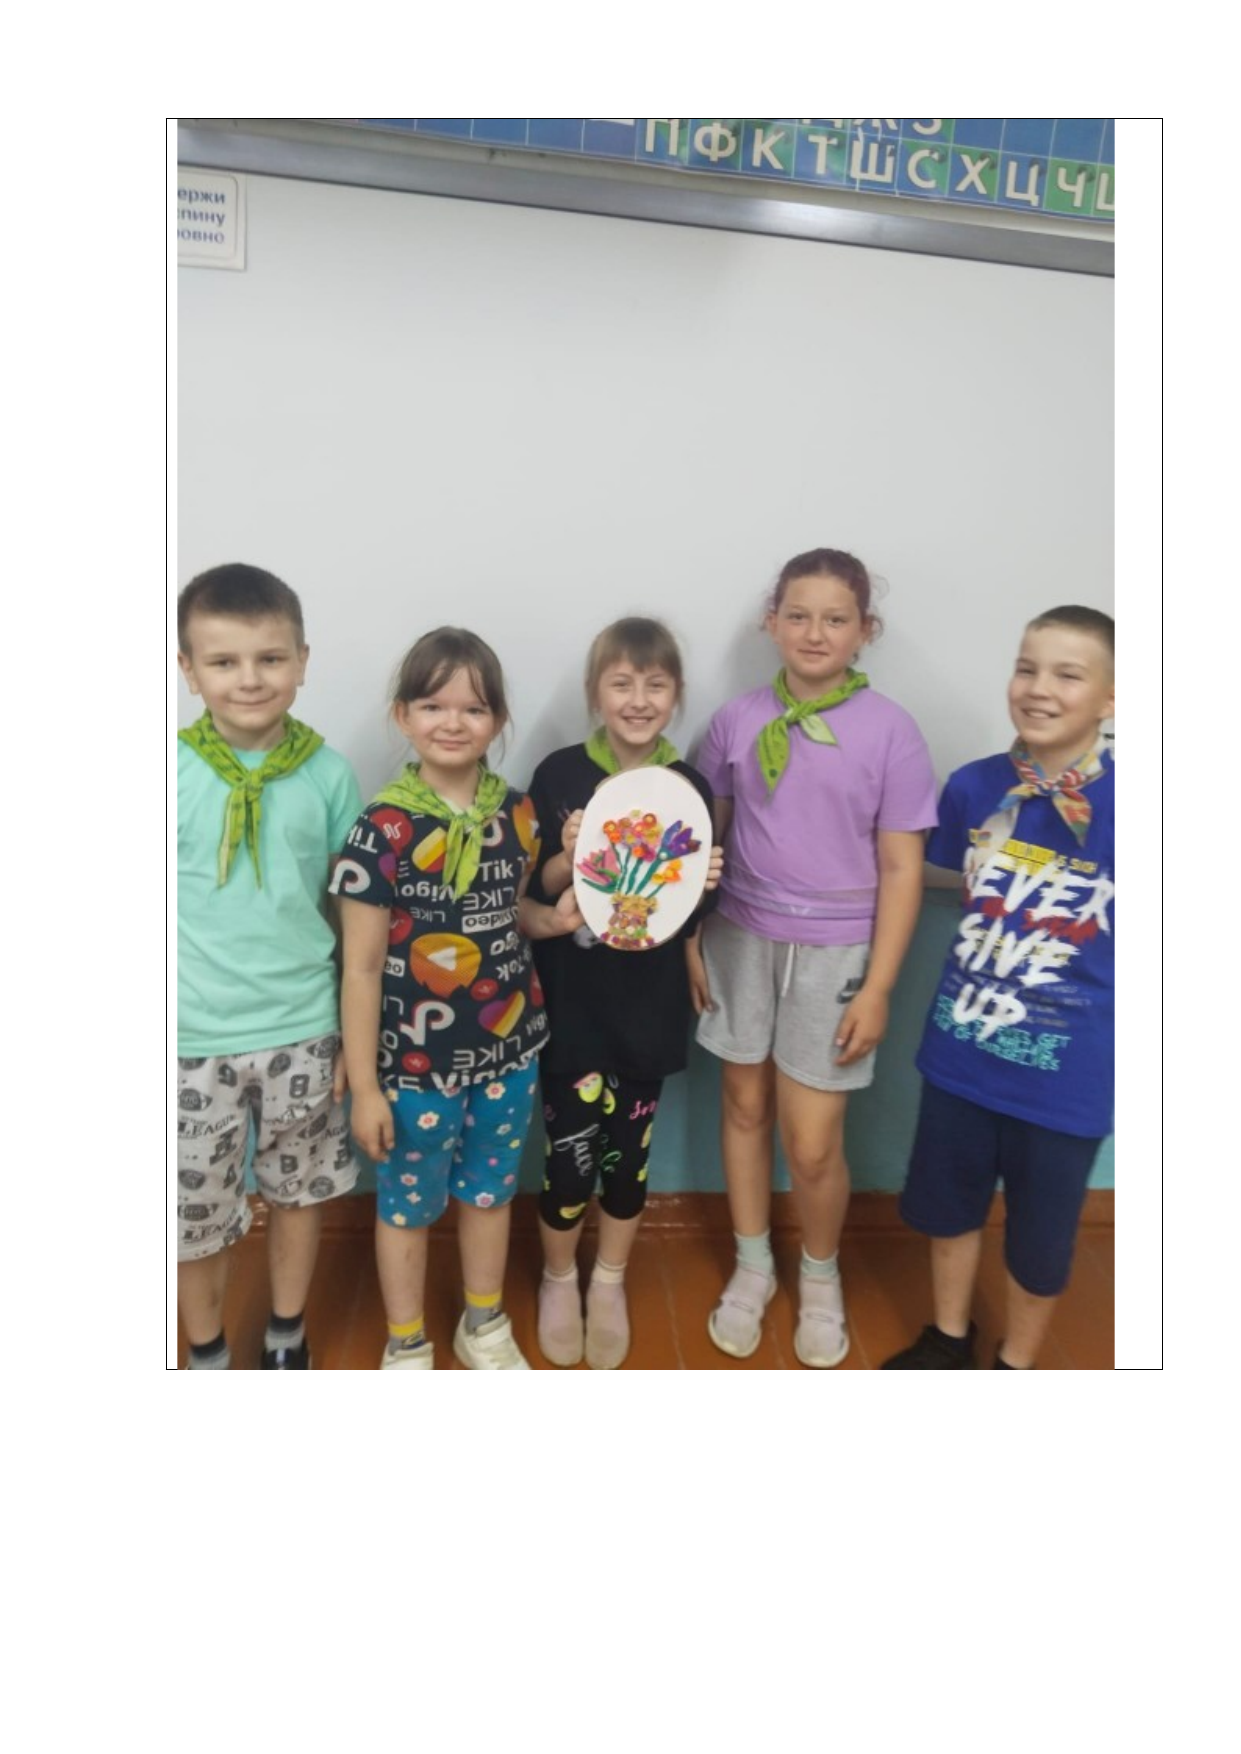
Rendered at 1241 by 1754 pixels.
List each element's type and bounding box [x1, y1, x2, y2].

table_cell [1115, 119, 1162, 1369]
table_cell [167, 119, 177, 1369]
picture [177, 119, 1115, 1370]
